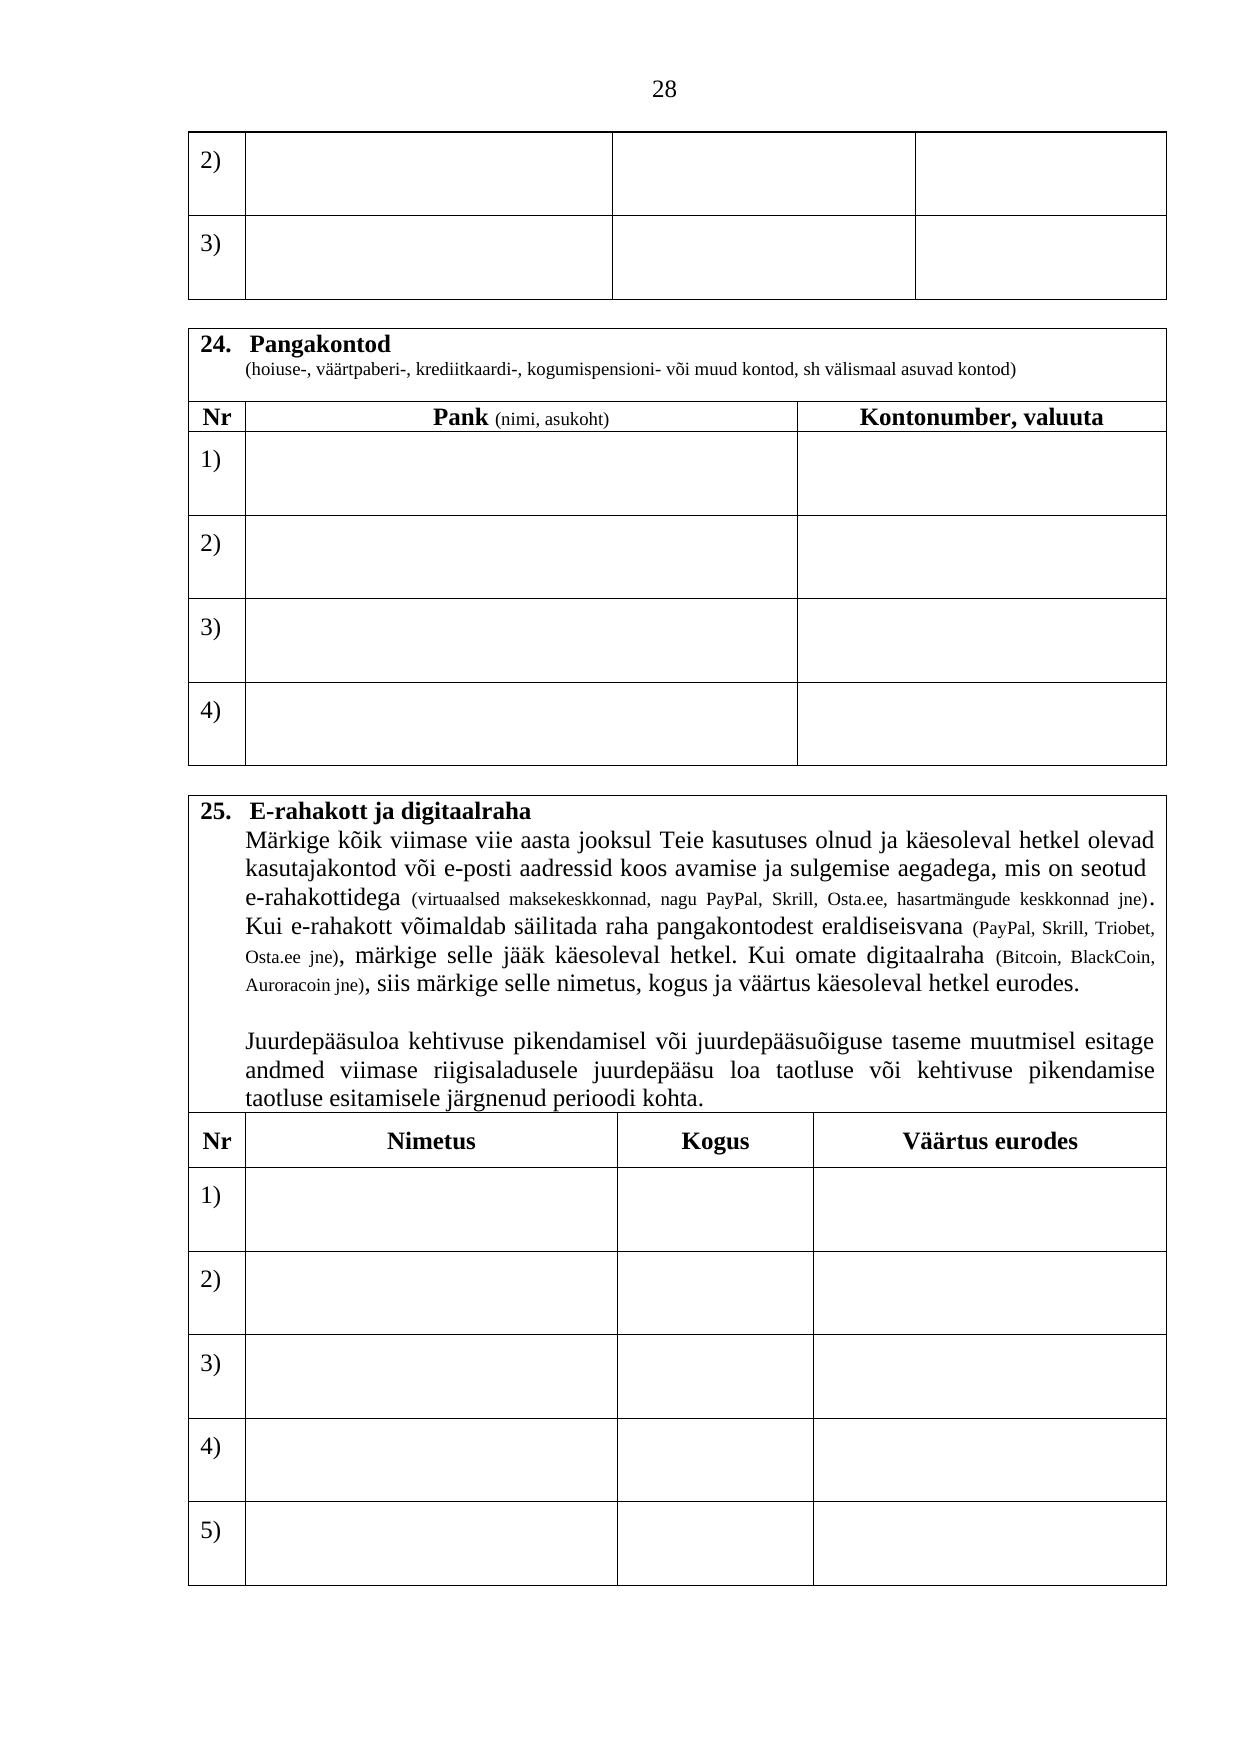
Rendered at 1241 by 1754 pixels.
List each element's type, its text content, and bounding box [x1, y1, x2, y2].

table_cell Väärtus eurodes [814, 1113, 1166, 1167]
table_cell [798, 516, 1166, 598]
table_cell [189, 432, 245, 514]
table_cell [246, 1419, 617, 1501]
table_cell [246, 516, 797, 598]
table_cell [189, 516, 245, 598]
table_cell [618, 1502, 813, 1585]
table_cell [189, 683, 245, 765]
table_cell [246, 133, 612, 215]
table_cell [246, 683, 797, 765]
table_cell [189, 1419, 245, 1501]
table_cell [189, 1335, 245, 1418]
table_cell [246, 1335, 617, 1418]
table_cell Kogus [618, 1113, 813, 1167]
table_cell [613, 216, 915, 298]
table_header E-rahakott ja digitaalraha Märkige kõik viimase viie aasta jooksul Teie kasutuses olnud ja käesoleval hetkel olevad kasutajakontod või e-posti aadressid koos avamise ja sulgemise aegadega, mis on seotud e-rahakottidega (virtuaalsed maksekeskkonnad, nagu PayPal, Skrill, Osta.ee, hasartmängude keskkonnad jne). Kui e-rahakott võimaldab säilitada raha pangakontodest eraldiseisvana (PayPal, Skrill, Triobet, Osta.ee jne), märkige selle jääk käesoleval hetkel. Kui omate digitaalraha (Bitcoin, BlackCoin, Auroracoin jne), siis märkige selle nimetus, kogus ja väärtus käesoleval hetkel eurodes. Juurdepääsuloa kehtivuse pikendamisel või juurdepääsuõiguse taseme muutmisel esitage andmed viimase riigisaladusele juurdepääsu loa taotluse või kehtivuse pikendamise taotluse esitamisele järgnenud perioodi kohta. [189, 796, 1166, 1112]
table_cell [189, 133, 245, 215]
table_cell [618, 1252, 813, 1334]
table_cell [246, 599, 797, 682]
table_cell [798, 599, 1166, 682]
table_cell [814, 1502, 1166, 1585]
table_cell Kontonumber, valuuta [798, 402, 1166, 431]
table_cell [189, 1252, 245, 1334]
table_header Pangakontod (hoiuse-, väärtpaberi-, krediitkaardi-, kogumispensioni- või muud kontod, sh välismaal asuvad kontod) [189, 329, 1166, 401]
table_cell [814, 1168, 1166, 1251]
table_cell [618, 1168, 813, 1251]
table_cell [613, 133, 915, 215]
table_cell [916, 216, 1166, 298]
table_cell [246, 432, 797, 514]
table_cell [246, 216, 612, 298]
table_cell [246, 1502, 617, 1585]
table_cell [798, 683, 1166, 765]
table_cell [189, 1502, 245, 1585]
table_cell Pank (nimi, asukoht) [246, 402, 797, 431]
table_cell [814, 1252, 1166, 1334]
table_cell Nimetus [246, 1113, 617, 1167]
table_cell [246, 1252, 617, 1334]
table_cell [189, 599, 245, 682]
table_cell Nr [189, 1113, 245, 1167]
table_cell [618, 1419, 813, 1501]
table_cell [814, 1335, 1166, 1418]
table_cell [798, 432, 1166, 514]
table_cell Nr [189, 402, 245, 431]
table_cell [189, 216, 245, 298]
table_cell [618, 1335, 813, 1418]
table_cell [916, 133, 1166, 215]
table_cell [246, 1168, 617, 1251]
table_cell [814, 1419, 1166, 1501]
table_cell [189, 1168, 245, 1251]
